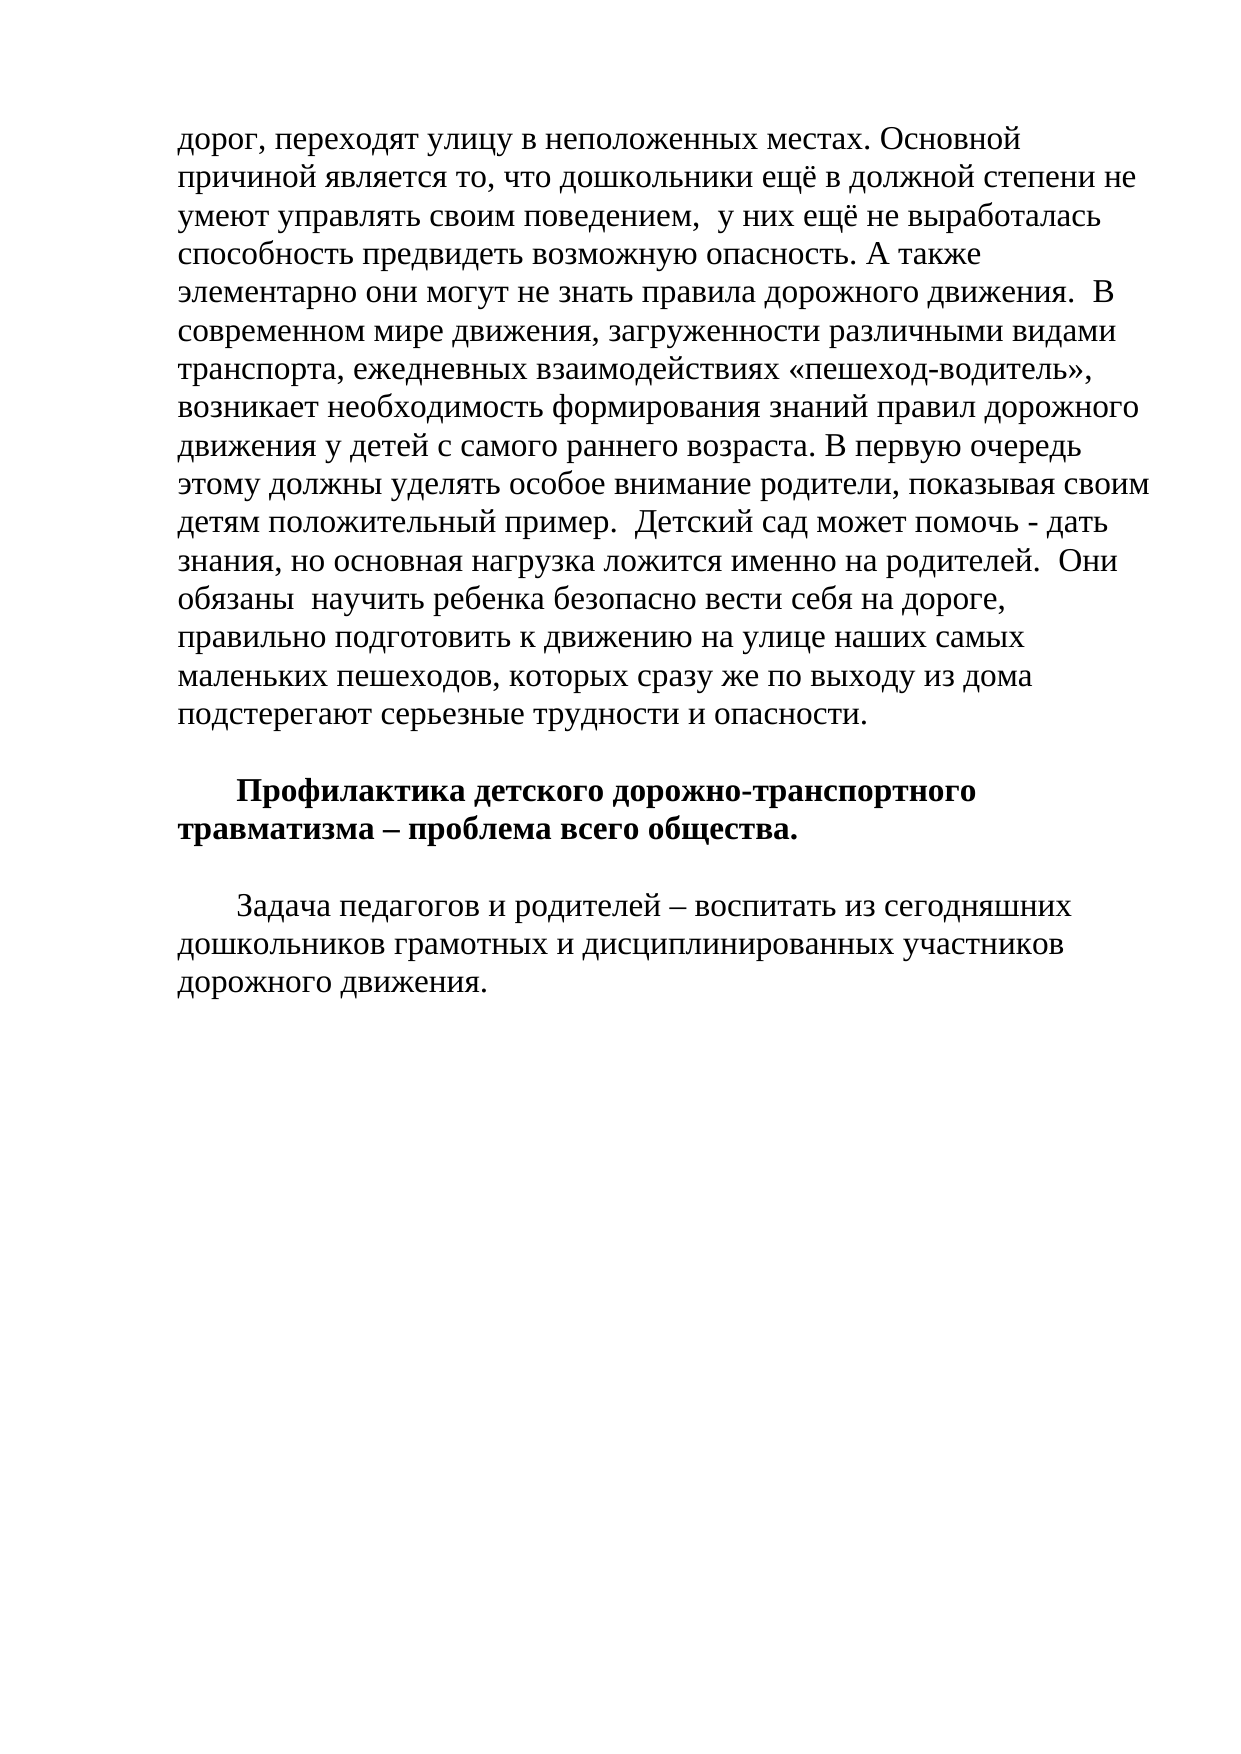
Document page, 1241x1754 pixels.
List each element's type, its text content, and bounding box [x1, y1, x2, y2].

text Профилактика детского дорожно-транспортного травматизма – проблема всего общества. [177, 770, 1152, 846]
text Задача педагогов и родителей – воспитать из сегодняшних дошкольников грамотных и дисциплинированных участников дорожного движения. [177, 885, 1152, 1000]
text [177, 118, 1152, 731]
